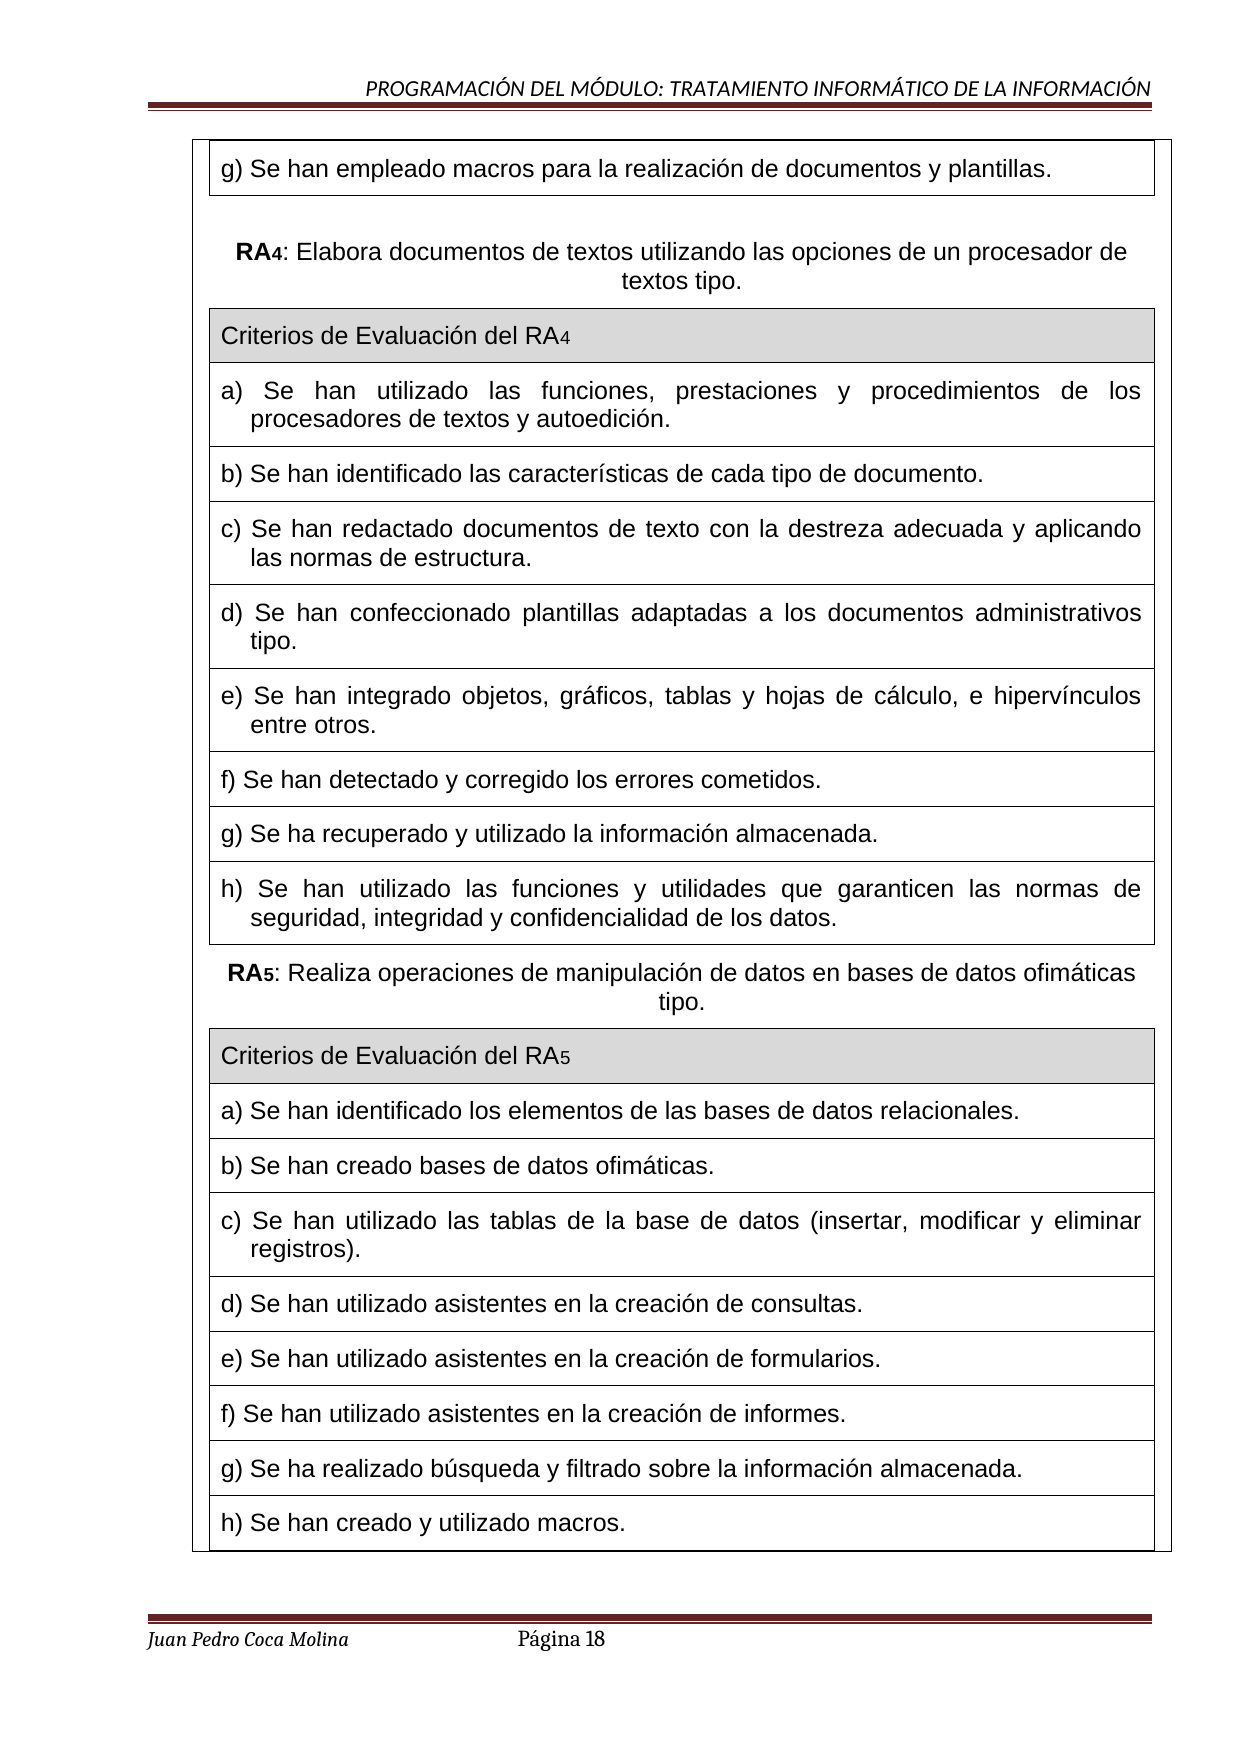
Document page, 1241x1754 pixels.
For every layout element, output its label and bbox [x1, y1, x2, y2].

table_cell [193, 140, 1171, 1551]
